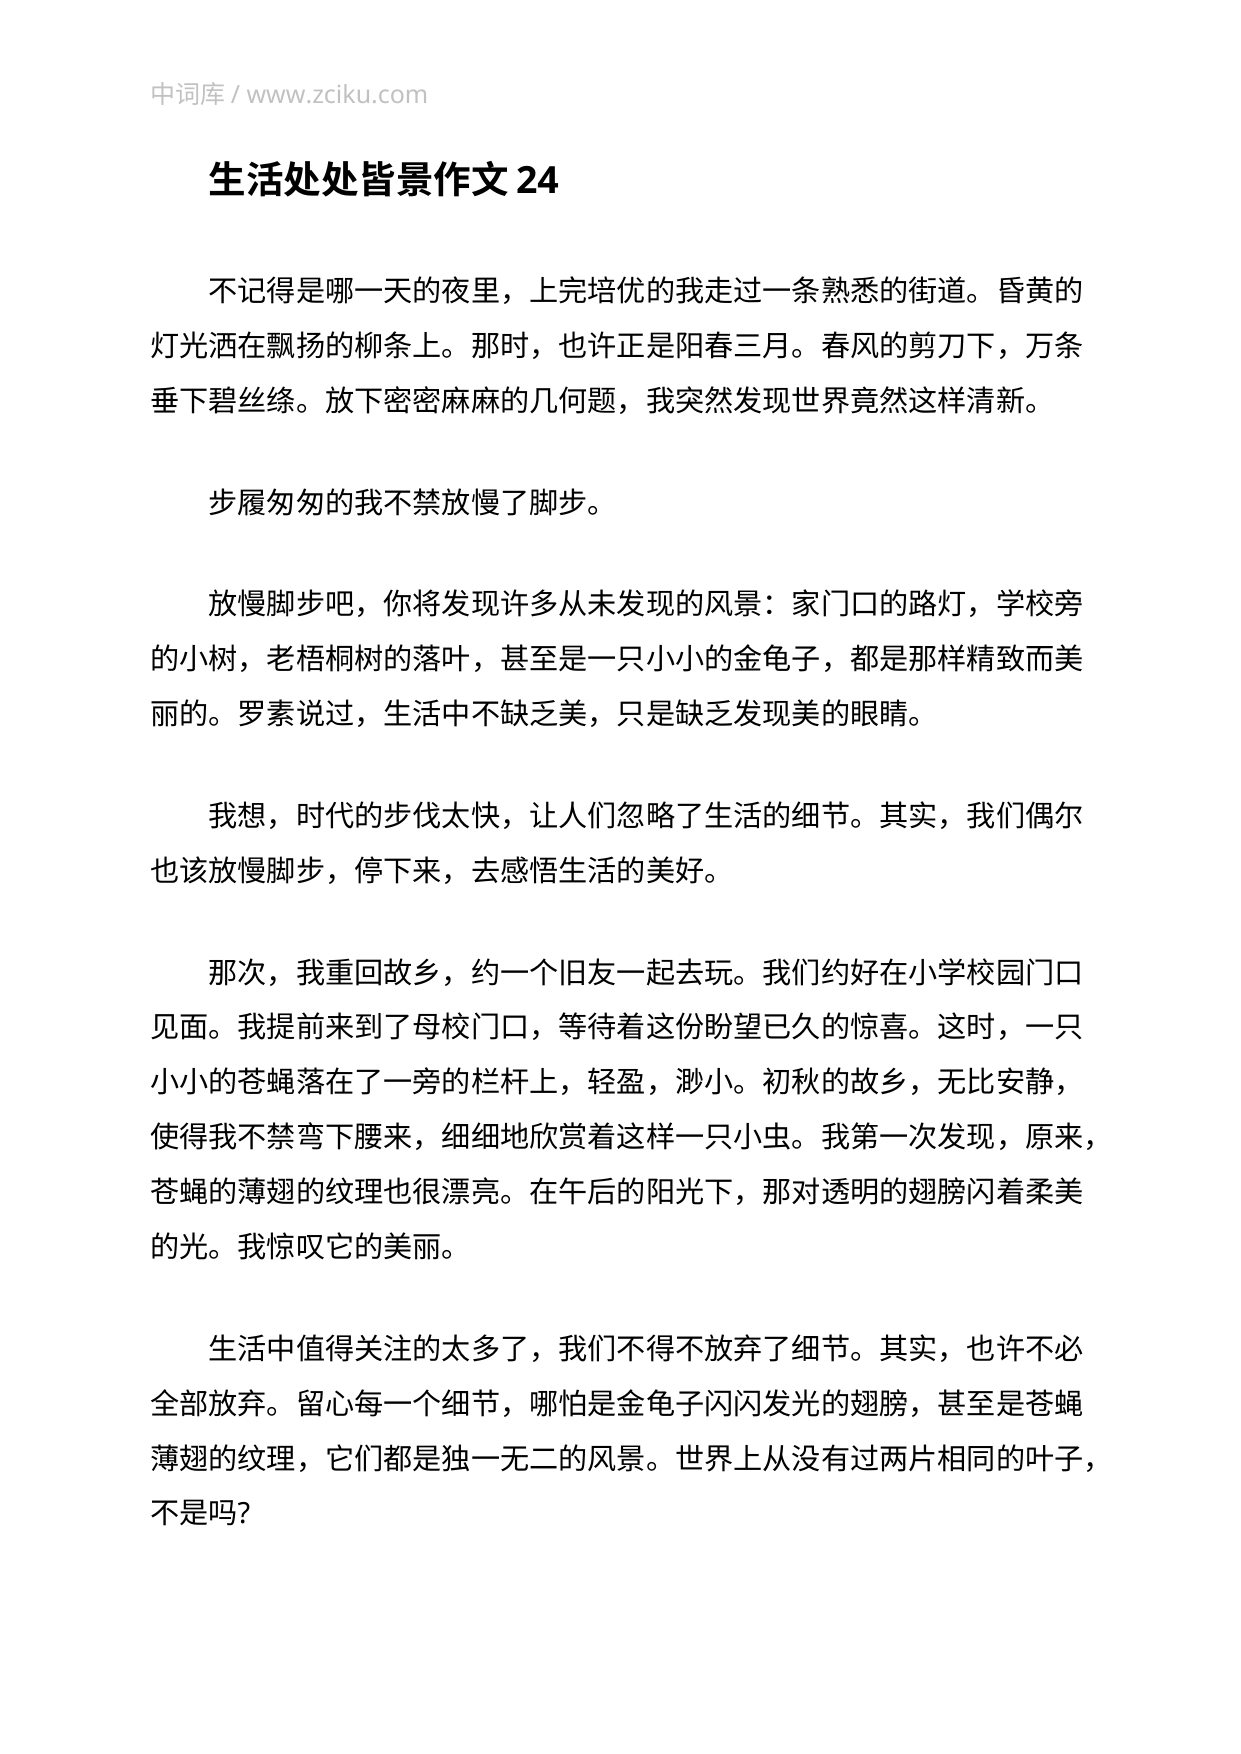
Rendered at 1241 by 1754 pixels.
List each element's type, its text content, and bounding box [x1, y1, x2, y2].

text 我想，时代的步伐太快，让人们忽略了生活的细节。其实，我们偶尔也该放慢脚步，停下来，去感悟生活的美好。 [150, 792, 1090, 890]
text 生活处处皆景作文24 [150, 150, 1090, 204]
text 不记得是哪一天的夜里，上完培优的我走过一条熟悉的街道。昏黄的灯光洒在飘扬的柳条上。那时，也许正是阳春三月。春风的剪刀下，万条垂下碧丝绦。放下密密麻麻的几何题，我突然发现世界竟然这样清新。 [150, 268, 1090, 420]
text 放慢脚步吧，你将发现许多从未发现的风景：家门口的路灯，学校旁的小树，老梧桐树的落叶，甚至是一只小小的金龟子，都是那样精致而美丽的。罗素说过，生活中不缺乏美，只是缺乏发现美的眼睛。 [150, 581, 1090, 733]
text 那次，我重回故乡，约一个旧友一起去玩。我们约好在小学校园门口见面。我提前来到了母校门口，等待着这份盼望已久的惊喜。这时，一只小小的苍蝇落在了一旁的栏杆上，轻盈，渺小。初秋的故乡，无比安静，使得我不禁弯下腰来，细细地欣赏着这样一只小虫。我第一次发现，原来，苍蝇的薄翅的纹理也很漂亮。在午后的阳光下，那对透明的翅膀闪着柔美的光。我惊叹它的美丽。 [150, 949, 1090, 1266]
text 步履匆匆的我不禁放慢了脚步。 [150, 479, 1090, 521]
text 生活中值得关注的太多了，我们不得不放弃了细节。其实，也许不必全部放弃。留心每一个细节，哪怕是金龟子闪闪发光的翅膀，甚至是苍蝇薄翅的纹理，它们都是独一无二的风景。世界上从没有过两片相同的叶子，不是吗? [150, 1325, 1090, 1532]
